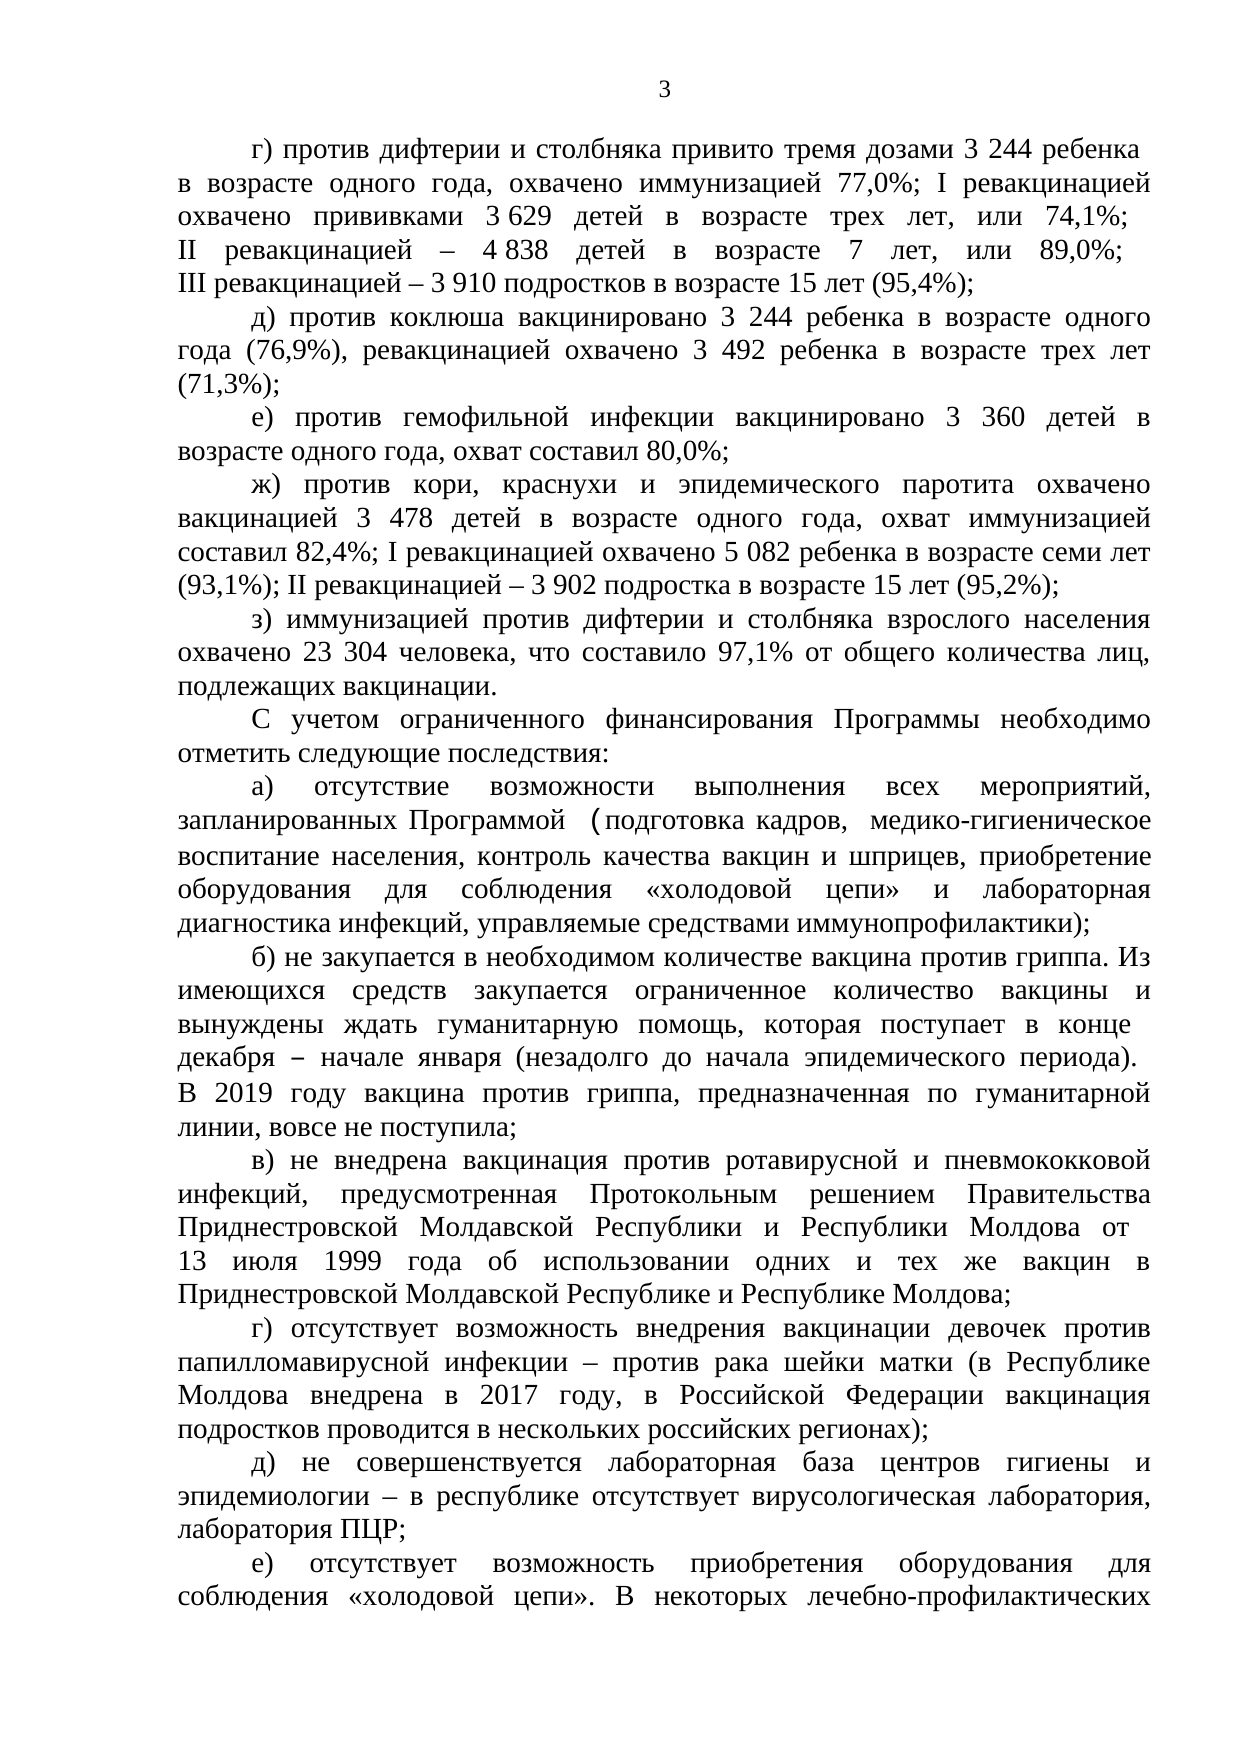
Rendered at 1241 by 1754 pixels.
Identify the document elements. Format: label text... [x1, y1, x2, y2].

text д) против коклюша вакцинировано 3 244 ребенка в возрасте одного года (76,9%), ревакцинацией охвачено 3 492 ребенка в возрасте трех лет (71,3%); [177, 299, 1152, 399]
text д) не совершенствуется лабораторная база центров гигиены и эпидемиологии – в республике отсутствует вирусологическая лаборатория, лаборатория ПЦР; [177, 1444, 1152, 1545]
text г) отсутствует возможность внедрения вакцинации девочек против папилломавирусной инфекции – против рака шейки матки (в Республике Молдова внедрена в 2017 году, в Российской Федерации вакцинация подростков проводится в нескольких российских регионах); [177, 1310, 1152, 1444]
text а) отсутствие возможности выполнения всех мероприятий, запланированных Программой (подготовка кадров, медико-гигиеническое воспитание населения, контроль качества вакцин и шприцев, приобретение оборудования для соблюдения «холодовой цепи» и лабораторная диагностика инфекций, управляемые средствами иммунопрофилактики); [177, 768, 1152, 939]
text з) иммунизацией против дифтерии и столбняка взрослого населения охвачено 23 304 человека, что составило 97,1% от общего количества лиц, подлежащих вакцинации. [177, 601, 1152, 701]
text С учетом ограниченного финансирования Программы необходимо отметить следующие последствия: [177, 701, 1152, 768]
text г) против дифтерии и столбняка привито тремя дозами 3 244 ребенка в возрасте одного года, охвачено иммунизацией 77,0%; I ревакцинацией охвачено прививками 3 629 детей в возрасте трех лет, или 74,1%; II ревакцинацией – 4 838 детей в возрасте 7 лет, или 89,0%; III ревакцинацией – 3 910 подростков в возрасте 15 лет (95,4%); [177, 131, 1152, 299]
text е) против гемофильной инфекции вакцинировано 3 360 детей в возрасте одного года, охват составил 80,0%; [177, 399, 1152, 467]
text в) не внедрена вакцинация против ротавирусной и пневмококковой инфекций, предусмотренная Протокольным решением Правительства Приднестровской Молдавской Республики и Республики Молдова от 13 июля 1999 года об использовании одних и тех же вакцин в Приднестровской Молдавской Республике и Республике Молдова; [177, 1142, 1152, 1310]
text ж) против кори, краснухи и эпидемического паротита охвачено вакцинацией 3 478 детей в возрасте одного года, охват иммунизацией составил 82,4%; I ревакцинацией охвачено 5 082 ребенка в возрасте семи лет (93,1%); II ревакцинацией – 3 902 подростка в возрасте 15 лет (95,2%); [177, 467, 1152, 601]
text б) не закупается в необходимом количестве вакцина против гриппа. Из имеющихся средств закупается ограниченное количество вакцины и вынуждены ждать гуманитарную помощь, которая поступает в конце декабря – начале января (незадолго до начала эпидемического периода). В 2019 году вакцина против гриппа, предназначенная по гуманитарной линии, вовсе не поступила; [177, 939, 1152, 1142]
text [177, 1545, 1152, 1612]
